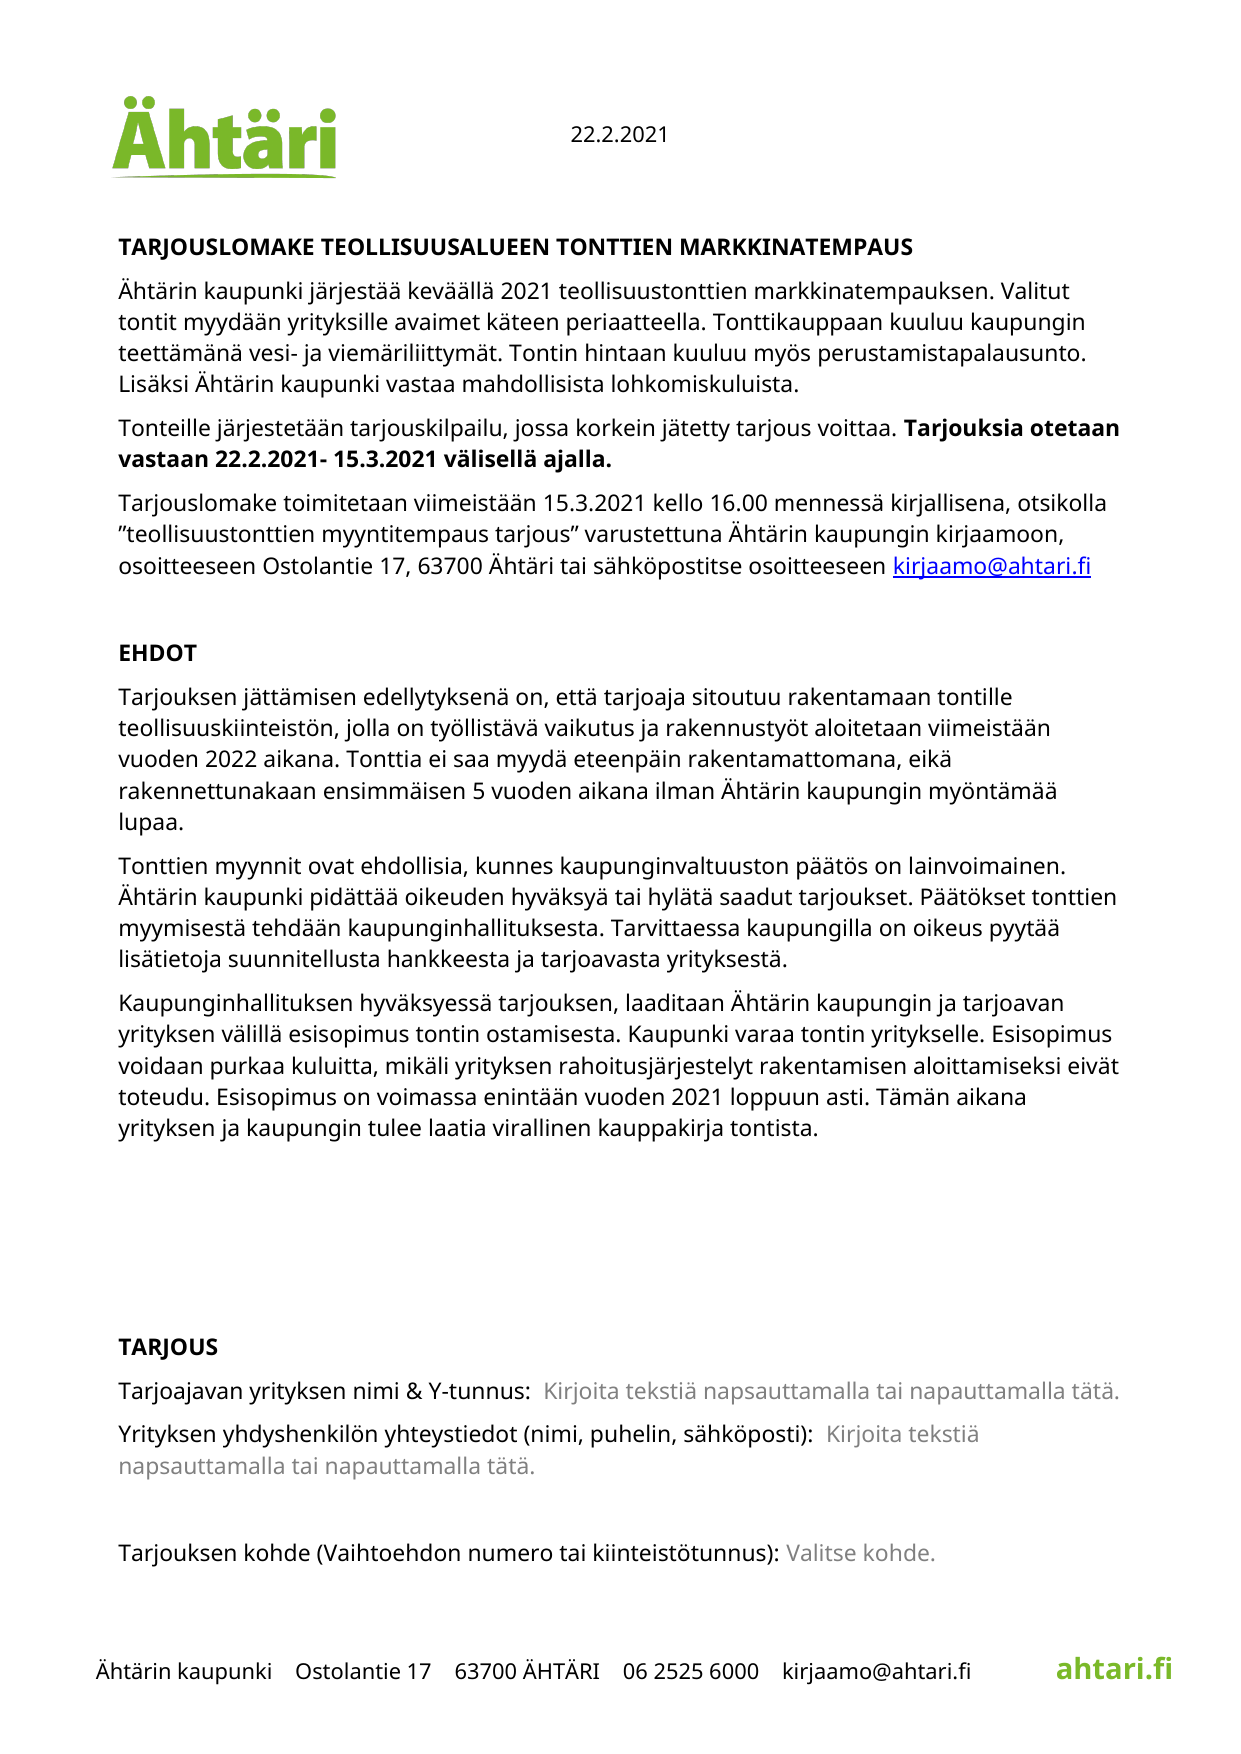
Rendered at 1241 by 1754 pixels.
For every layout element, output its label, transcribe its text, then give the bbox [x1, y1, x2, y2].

text EHDOT [118, 637, 1122, 668]
picture [69, 54, 378, 219]
text Tarjouslomake toimitetaan viimeistään 15.3.2021 kello 16.00 mennessä kirjallisena, otsikolla ”teollisuustonttien myyntitempaus tarjous” varustettuna Ähtärin kaupungin kirjaamoon, osoitteeseen Ostolantie 17, 63700 Ähtäri tai sähköpostitse osoitteeseen kirjaamo@ahtari.fi [118, 487, 1122, 581]
text TARJOUS [118, 1331, 1122, 1362]
text Kaupunginhallituksen hyväksyessä tarjouksen, laaditaan Ähtärin kaupungin ja tarjoavan yrityksen välillä esisopimus tontin ostamisesta. Kaupunki varaa tontin yritykselle. Esisopimus voidaan purkaa kuluitta, mikäli yrityksen rahoitusjärjestelyt rakentamisen aloittamiseksi eivät toteudu. Esisopimus on voimassa enintään vuoden 2021 loppuun asti. Tämän aikana yrityksen ja kaupungin tulee laatia virallinen kauppakirja tontista. [118, 987, 1122, 1143]
text Tarjouksen kohde (Vaihtoehdon numero tai kiinteistötunnus): [118, 1537, 1122, 1568]
text Yrityksen yhdyshenkilön yhteystiedot (nimi, puhelin, sähköposti): [118, 1418, 1122, 1481]
text Tarjoajavan yrityksen nimi & Y-tunnus: [118, 1375, 1122, 1406]
text Tonttien myynnit ovat ehdollisia, kunnes kaupunginvaltuuston päätös on lainvoimainen. Ähtärin kaupunki pidättää oikeuden hyväksyä tai hylätä saadut tarjoukset. Päätökset tonttien myymisestä tehdään kaupunginhallituksesta. Tarvittaessa kaupungilla on oikeus pyytää lisätietoja suunnitellusta hankkeesta ja tarjoavasta yrityksestä. [118, 850, 1122, 975]
text Ähtärin kaupunki järjestää keväällä 2021 teollisuustonttien markkinatempauksen. Valitut tontit myydään yrityksille avaimet käteen periaatteella. Tonttikauppaan kuuluu kaupungin teettämänä vesi- ja viemäriliittymät. Tontin hintaan kuuluu myös perustamistapalausunto. Lisäksi Ähtärin kaupunki vastaa mahdollisista lohkomiskuluista. [118, 275, 1122, 400]
text Tonteille järjestetään tarjouskilpailu, jossa korkein jätetty tarjous voittaa. Tarjouksia otetaan vastaan 22.2.2021- 15.3.2021 välisellä ajalla. [118, 412, 1122, 475]
text Tarjouksen jättämisen edellytyksenä on, että tarjoaja sitoutuu rakentamaan tontille teollisuuskiinteistön, jolla on työllistävä vaikutus ja rakennustyöt aloitetaan viimeistään vuoden 2022 aikana. Tonttia ei saa myydä eteenpäin rakentamattomana, eikä rakennettunakaan ensimmäisen 5 vuoden aikana ilman Ähtärin kaupungin myöntämää lupaa. [118, 681, 1122, 837]
text TARJOUSLOMAKE TEOLLISUUSALUEEN TONTTIEN MARKKINATEMPAUS [118, 173, 1122, 262]
